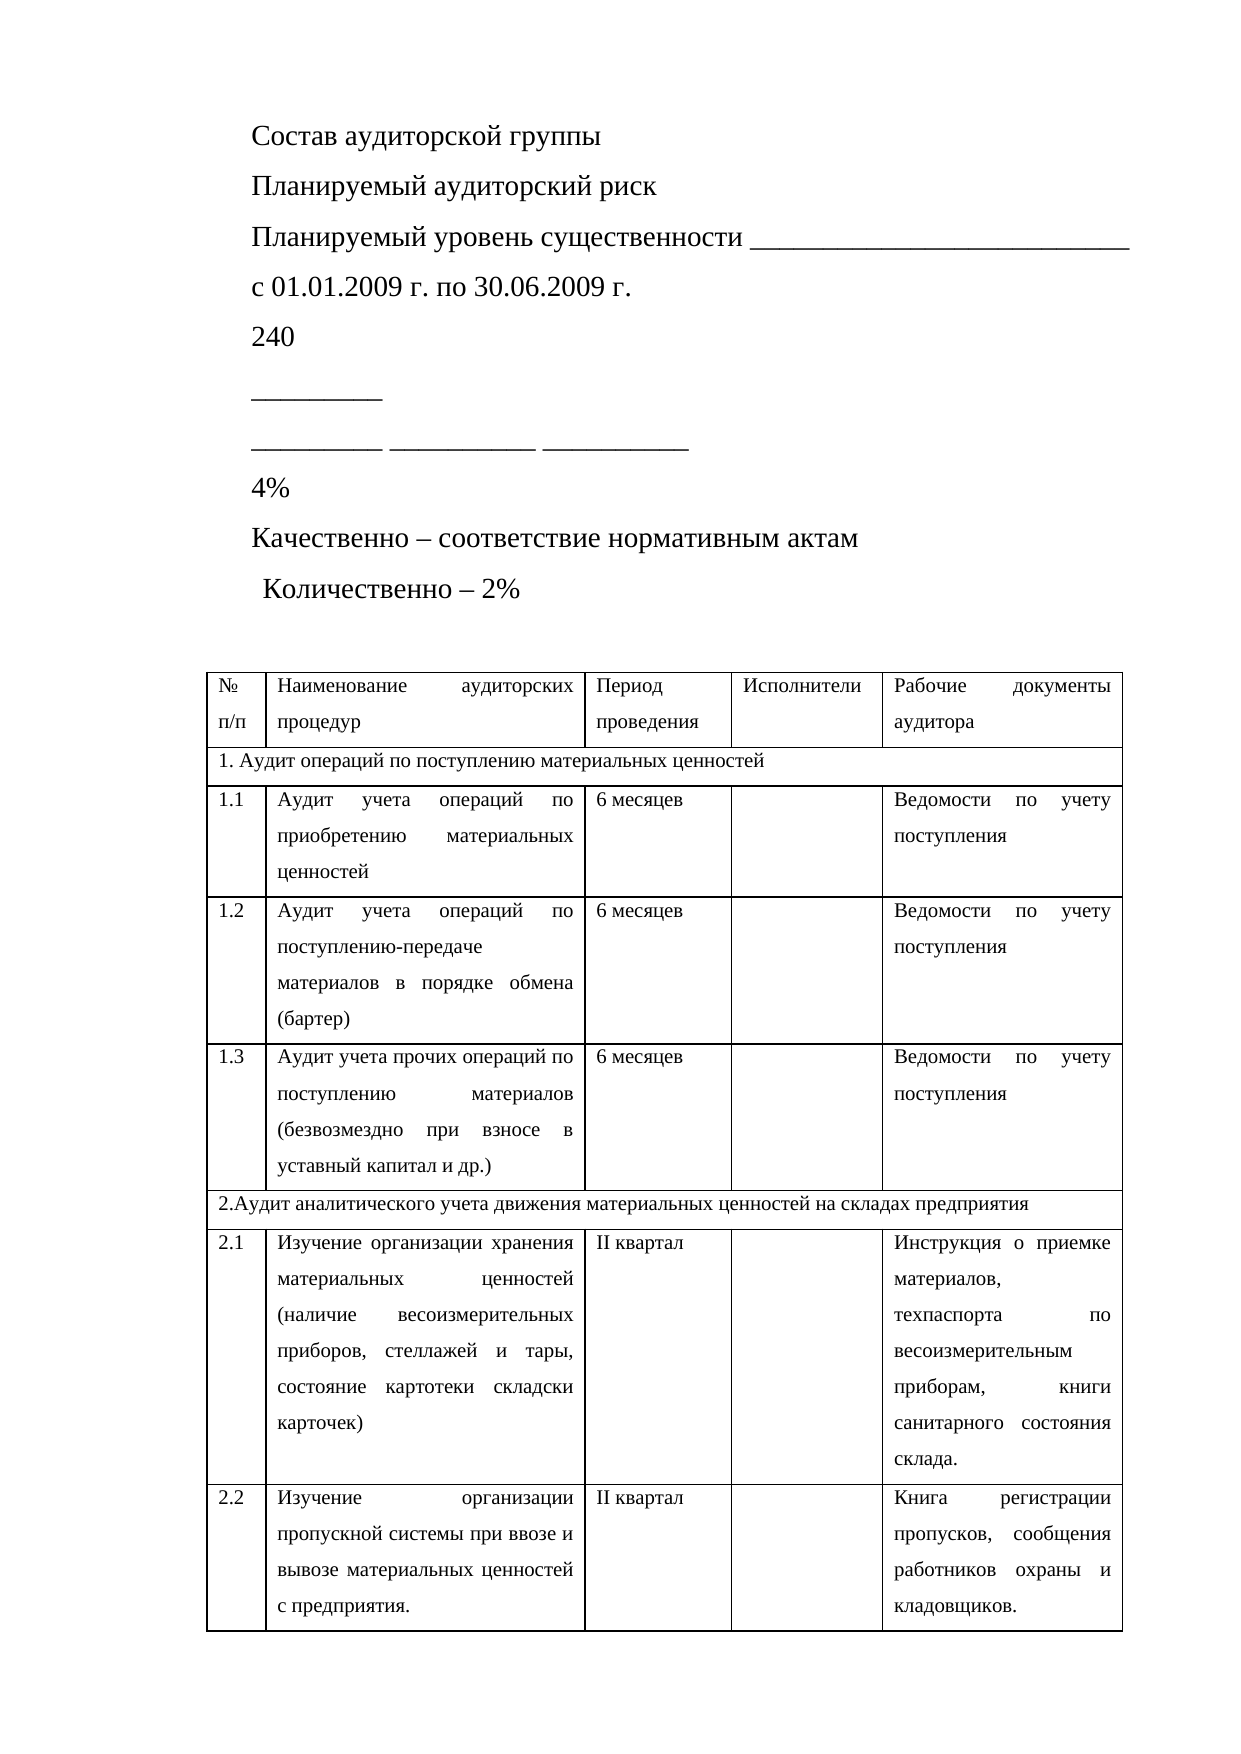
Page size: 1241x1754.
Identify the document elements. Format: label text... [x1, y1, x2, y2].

table_cell [732, 898, 882, 1043]
table_cell 1. Аудит операций по поступлению материальных ценностей [208, 748, 1122, 785]
table_cell 6 месяцев [586, 787, 731, 896]
table_cell 1.1 [208, 787, 265, 896]
table_cell Инструкция о приемке материалов, техпаспорта по весоизмерительным приборам, книги санитарного состояния склада. [883, 1230, 1122, 1483]
text Количественно – 2% [188, 571, 1152, 604]
text _________ __________ __________ [177, 420, 1152, 453]
table_cell II квартал [586, 1485, 731, 1630]
text с 01.01.2009 г. по 30.06.2009 г. [177, 269, 1152, 303]
table_header № п/п [208, 673, 265, 746]
table_header Рабочие документы аудитора [883, 673, 1122, 746]
table_cell 6 месяцев [586, 1045, 731, 1190]
table_cell Изучение организации хранения материальных ценностей (наличие весоизмерительных приборов, стеллажей и тары, состояние картотеки складски карточек) [267, 1230, 584, 1483]
text Состав аудиторской группы [177, 118, 1152, 152]
table_header Наименование аудиторских процедур [267, 673, 584, 746]
table_cell Аудит учета операций по поступлению-передаче материалов в порядке обмена (бартер) [267, 898, 584, 1043]
table_cell 6 месяцев [586, 898, 731, 1043]
text 4% [177, 470, 1152, 504]
table_cell 2.Аудит аналитического учета движения материальных ценностей на складах предприятия [208, 1191, 1122, 1228]
table_cell Ведомости по учету поступления [883, 787, 1122, 896]
text Планируемый уровень существенности __________________________ [177, 219, 1152, 252]
table_cell 2.1 [208, 1230, 265, 1483]
text Качественно – соответствие нормативным актам [177, 521, 1152, 554]
table_cell 1.3 [208, 1045, 265, 1190]
table_cell [732, 787, 882, 896]
table_cell II квартал [586, 1230, 731, 1483]
text 240 [177, 319, 1152, 353]
table_cell [732, 1045, 882, 1190]
table_cell Книга регистрации пропусков, сообщения работников охраны и кладовщиков. [883, 1485, 1122, 1630]
table_cell 2.2 [208, 1485, 265, 1630]
table_cell [732, 1485, 882, 1630]
table_header Период проведения [586, 673, 731, 746]
table_header Исполнители [732, 673, 882, 746]
table_cell Ведомости по учету поступления [883, 898, 1122, 1043]
table_cell Аудит учета прочих операций по поступлению материалов (безвозмездно при взносе в уставный капитал и др.) [267, 1045, 584, 1190]
table_cell 1.2 [208, 898, 265, 1043]
table_cell Аудит учета операций по приобретению материальных ценностей [267, 787, 584, 896]
table_cell Изучение организации пропускной системы при ввозе и вывозе материальных ценностей с предприятия. [267, 1485, 584, 1630]
table_cell Ведомости по учету поступления [883, 1045, 1122, 1190]
text Планируемый аудиторский риск [177, 168, 1152, 202]
table_cell [732, 1230, 882, 1483]
text _________ [177, 370, 1152, 403]
